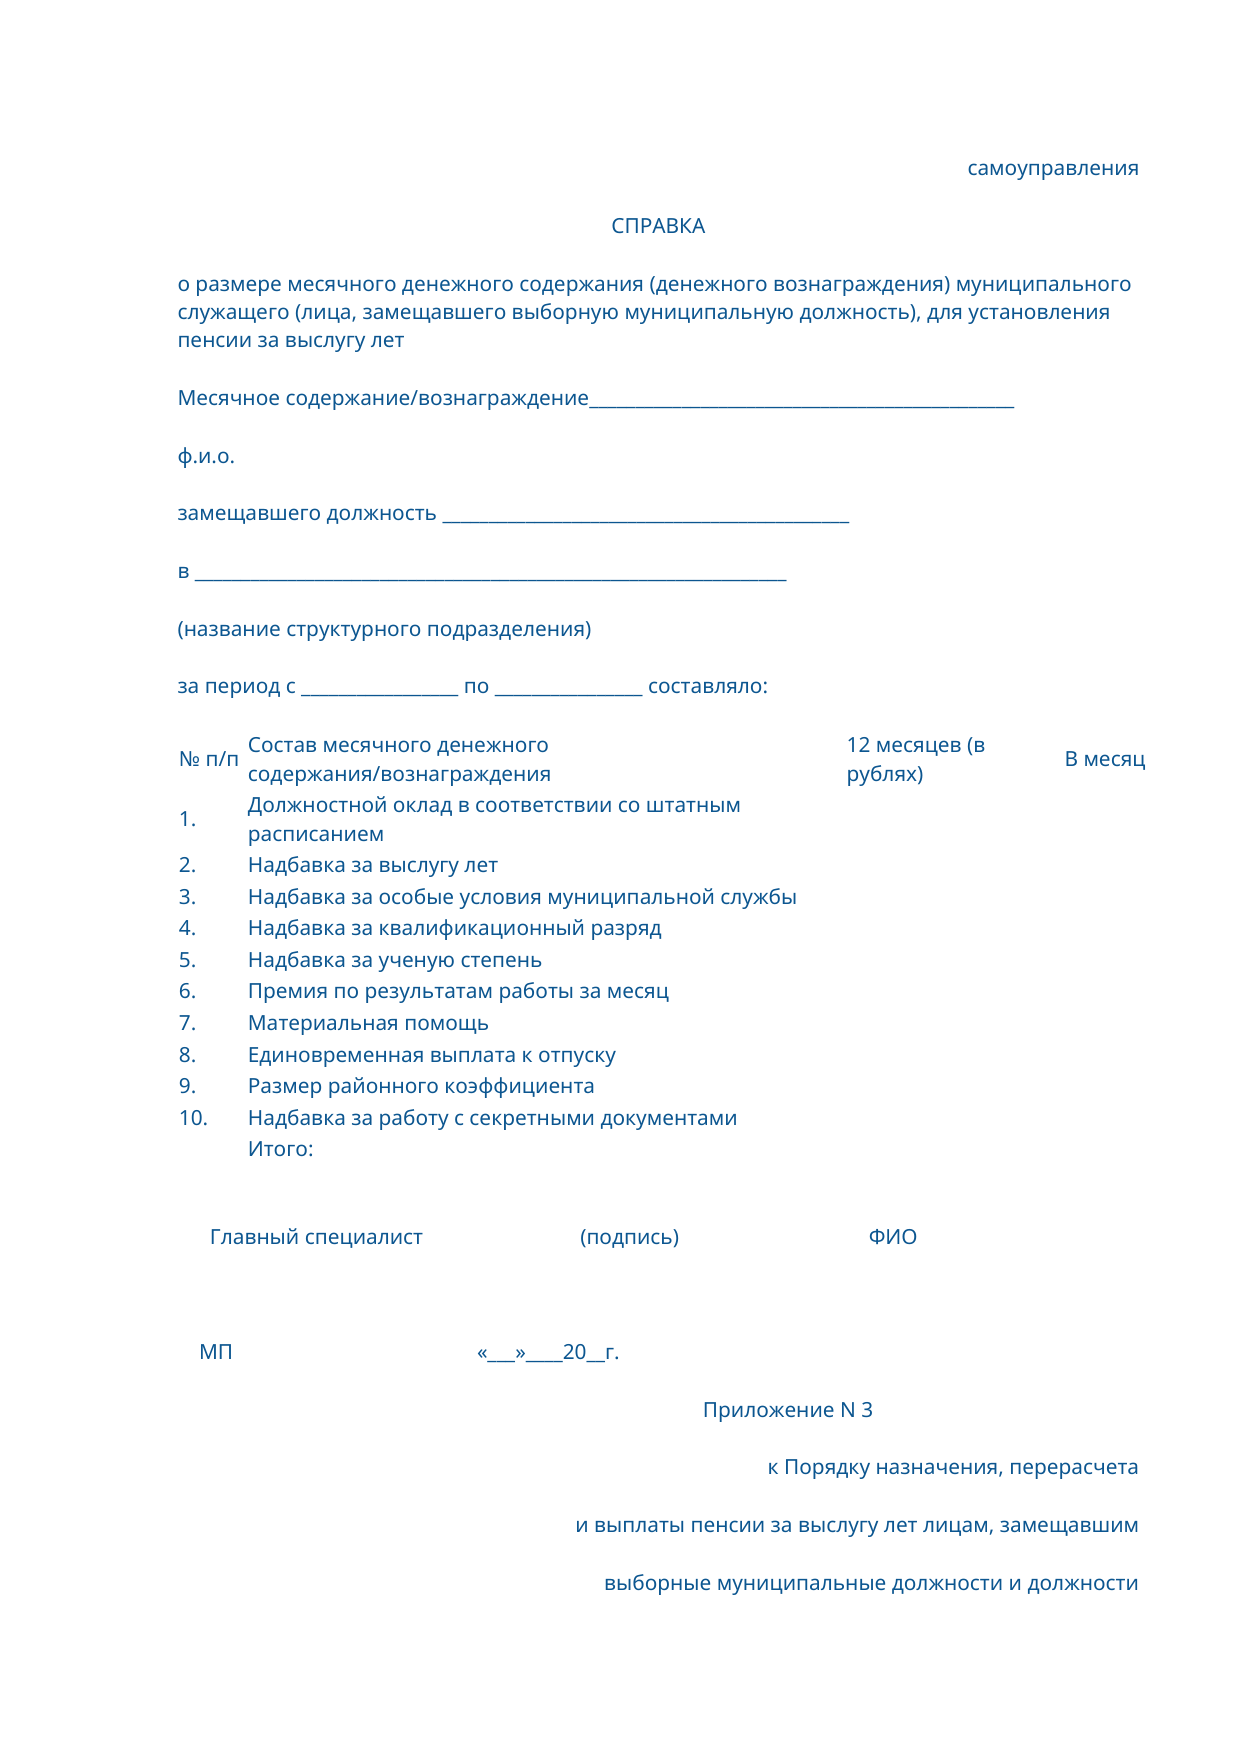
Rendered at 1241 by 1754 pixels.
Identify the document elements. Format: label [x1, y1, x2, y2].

table_header [171, 118, 1145, 1632]
